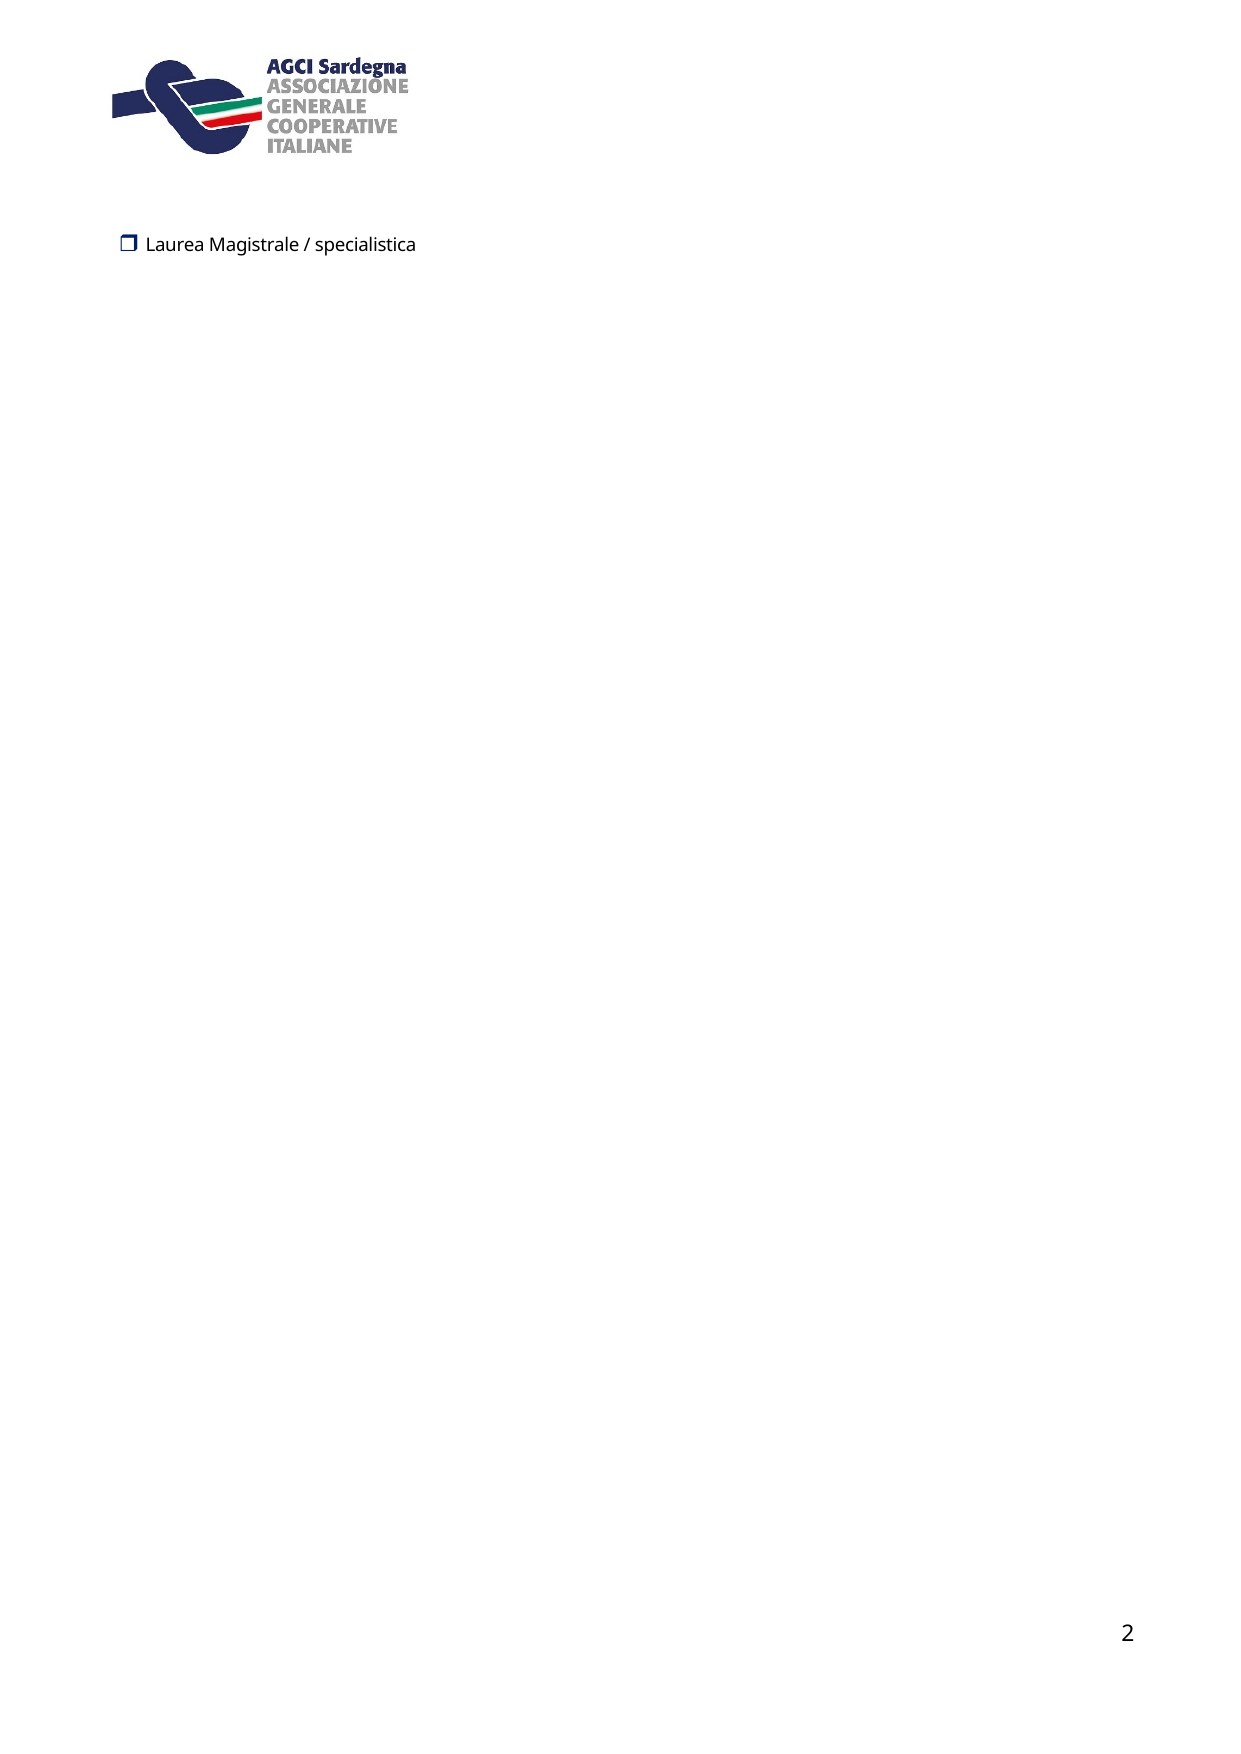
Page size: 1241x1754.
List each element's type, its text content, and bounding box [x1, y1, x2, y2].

picture [94, 52, 426, 163]
list Laurea Magistrale / specialistica [118, 231, 1096, 257]
